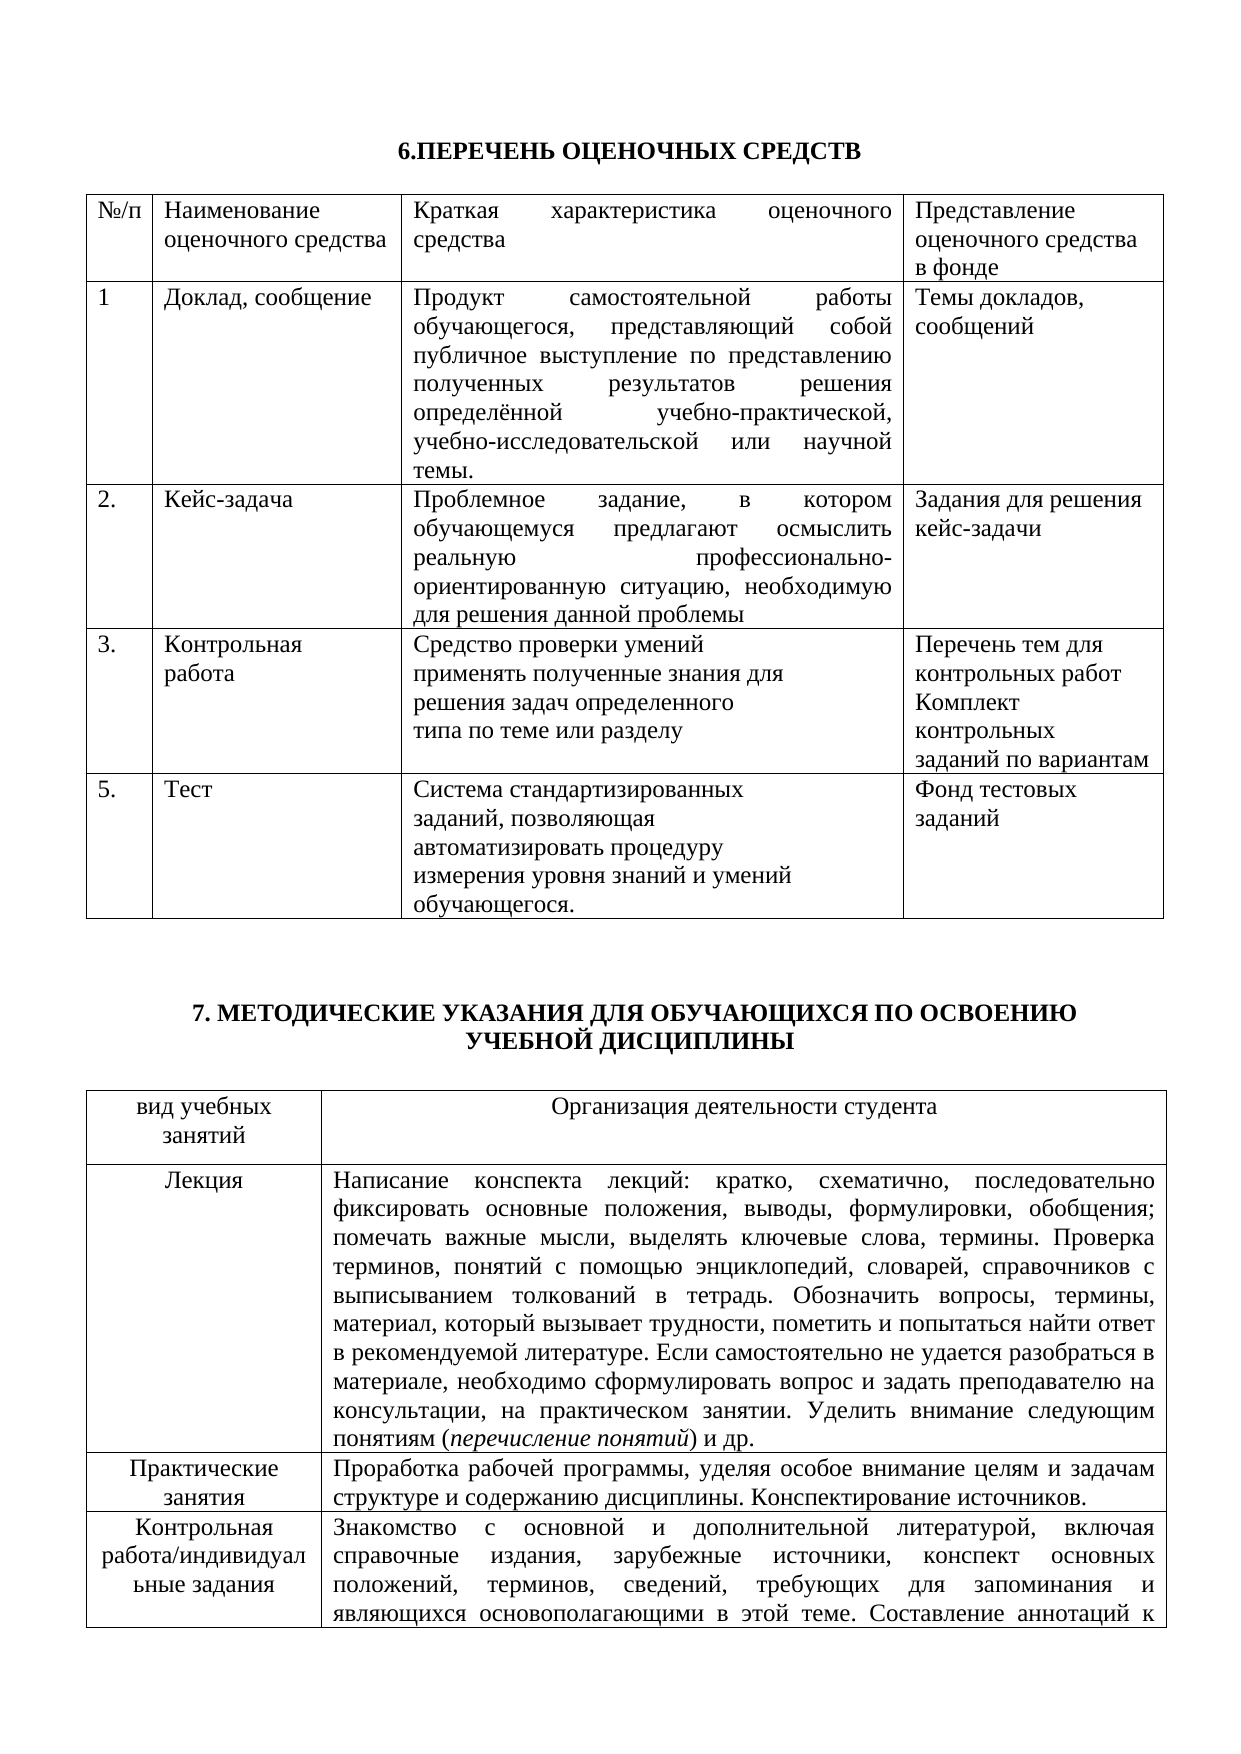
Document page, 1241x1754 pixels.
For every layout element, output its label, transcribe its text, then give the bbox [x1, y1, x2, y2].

table_cell Лекция [87, 1165, 321, 1452]
table_header №/п [87, 195, 152, 281]
table_cell 1 [87, 282, 152, 483]
table_cell 3. [87, 629, 152, 773]
table_header Организация деятельности студента [322, 1091, 1166, 1164]
table_cell Проработка рабочей программы, уделяя особое внимание целям и задачам структуре и содержанию дисциплины. Конспектирование источников. [322, 1453, 1166, 1511]
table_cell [322, 1512, 1166, 1627]
table_cell Написание конспекта лекций: кратко, схематично, последовательно фиксировать основные положения, выводы, формулировки, обобщения; помечать важные мысли, выделять ключевые слова, термины. Проверка терминов, понятий с помощью энциклопедий, словарей, справочников с выписыванием толкований в тетрадь. Обозначить вопросы, термины, материал, который вызывает трудности, пометить и попытаться найти ответ в рекомендуемой литературе. Если самостоятельно не удается разобраться в материале, необходимо сформулировать вопрос и задать преподавателю на консультации, на практическом занятии. Уделить внимание следующим понятиям (перечисление понятий) и др. [322, 1165, 1166, 1452]
text 7. МЕТОДИЧЕСКИЕ УКАЗАНИЯ ДЛЯ ОБУЧАЮЩИХСЯ ПО ОСВОЕНИЮ УЧЕБНОЙ ДИСЦИПЛИНЫ [85, 998, 1173, 1055]
table_cell Задания для решения кейс-задачи [904, 485, 1163, 628]
table_cell Перечень тем для контрольных работ Комплект контрольных заданий по вариантам [904, 629, 1163, 773]
table_header Наименование оценочного средства [153, 195, 401, 281]
text 6.ПЕРЕЧЕНЬ ОЦЕНОЧНЫХ СРЕДСТВ [85, 136, 1173, 165]
table_cell Тест [153, 774, 401, 918]
table_cell Проблемное задание, в котором обучающемуся предлагают осмыслить реальную профессионально-ориентированную ситуацию, необходимую для решения данной проблемы [402, 485, 903, 628]
table_header вид учебных занятий [87, 1091, 321, 1164]
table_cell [87, 1512, 321, 1627]
table_cell 5. [87, 774, 152, 918]
table_cell 2. [87, 485, 152, 628]
table_cell Доклад, сообщение [153, 282, 401, 483]
table_cell Фонд тестовых заданий [904, 774, 1163, 918]
table_cell Контрольная работа [153, 629, 401, 773]
table_cell Система стандартизированных заданий, позволяющая автоматизировать процедуру измерения уровня знаний и умений обучающегося. [402, 774, 903, 918]
table_header Краткая характеристика оценочного средства [402, 195, 903, 281]
table_cell Продукт самостоятельной работы обучающегося, представляющий собой публичное выступление по представлению полученных результатов решения определённой учебно-практической, учебно-исследовательской или научной темы. [402, 282, 903, 483]
table_cell Средство проверки умений применять полученные знания для решения задач определенного типа по теме или разделу [402, 629, 903, 773]
table_cell Практические занятия [87, 1453, 321, 1511]
table_cell Кейс-задача [153, 485, 401, 628]
table_header Представление оценочного средства в фонде [904, 195, 1163, 281]
table_cell Темы докладов, сообщений [904, 282, 1163, 483]
